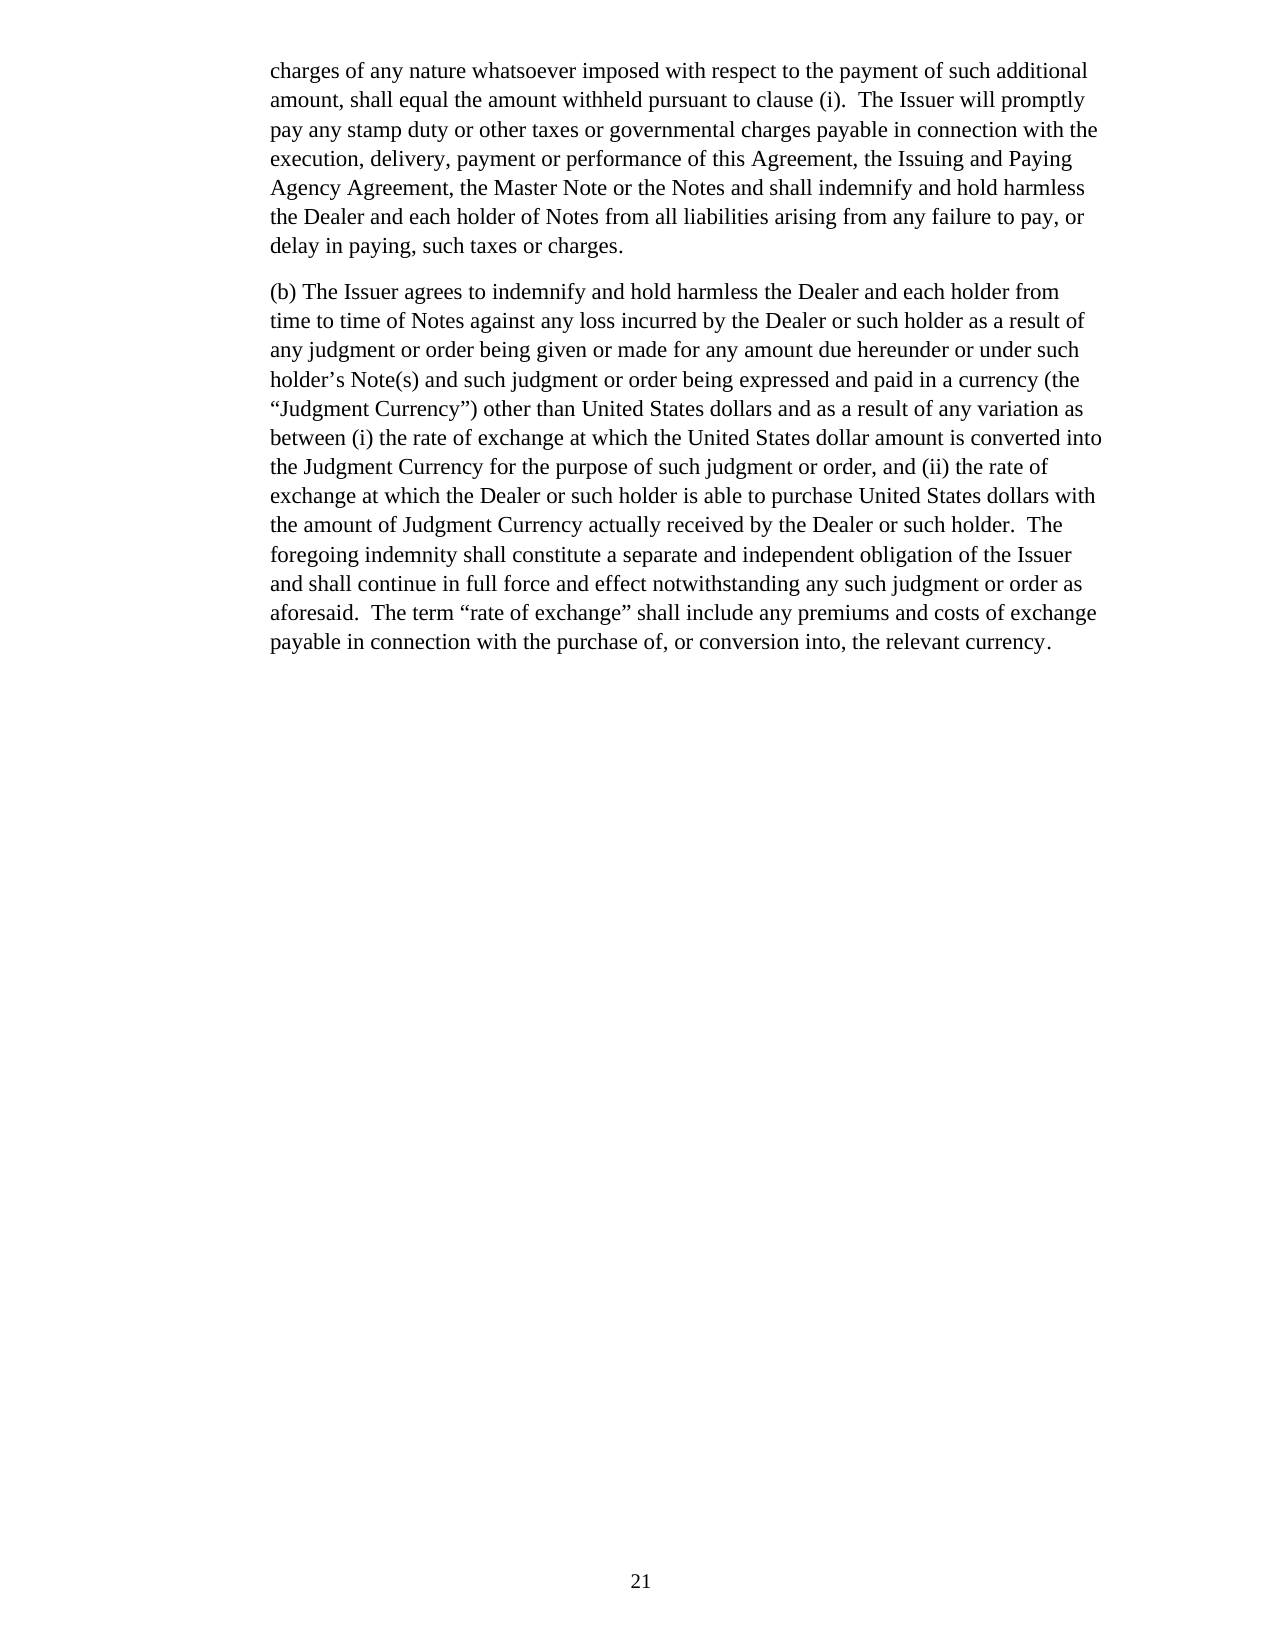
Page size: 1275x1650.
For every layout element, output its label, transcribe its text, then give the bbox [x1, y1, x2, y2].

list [222, 55, 1106, 259]
text (b) The Issuer agrees to indemnify and hold harmless the Dealer and each holder from time to time of Notes against any loss incurred by the Dealer or such holder as a result of any judgment or order being given or made for any amount due hereunder or under such holder’s Note(s) and such judgment or order being expressed and paid in a currency (the “Judgment Currency”) other than United States dollars and as a result of any variation as between (i) the rate of exchange at which the United States dollar amount is converted into the Judgment Currency for the purpose of such judgment or order, and (ii) the rate of exchange at which the Dealer or such holder is able to purchase United States dollars with the amount of Judgment Currency actually received by the Dealer or such holder. The foregoing indemnity shall constitute a separate and independent obligation of the Issuer and shall continue in full force and effect notwithstanding any such judgment or order as aforesaid. The term “rate of exchange” shall include any premiums and costs of exchange payable in connection with the purchase of, or conversion into, the relevant currency. [270, 276, 1106, 655]
